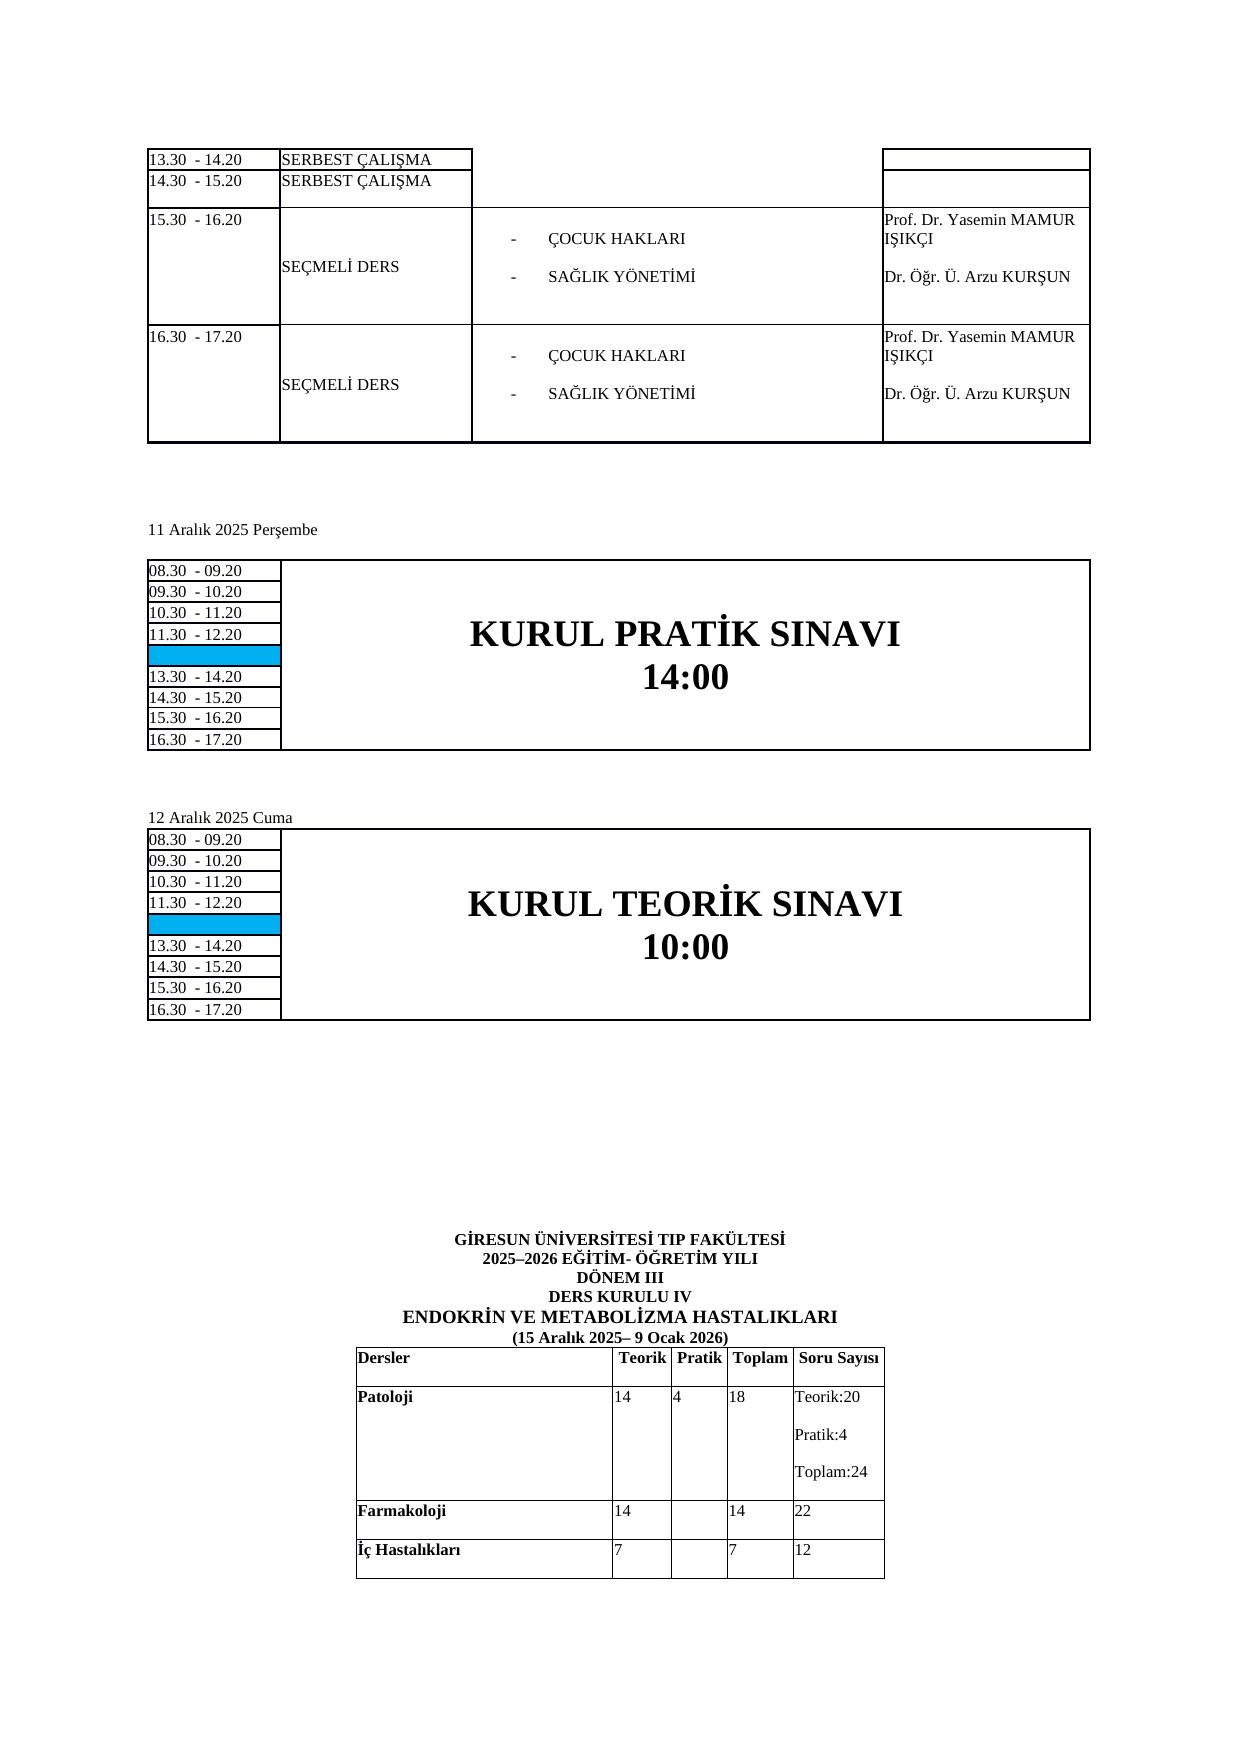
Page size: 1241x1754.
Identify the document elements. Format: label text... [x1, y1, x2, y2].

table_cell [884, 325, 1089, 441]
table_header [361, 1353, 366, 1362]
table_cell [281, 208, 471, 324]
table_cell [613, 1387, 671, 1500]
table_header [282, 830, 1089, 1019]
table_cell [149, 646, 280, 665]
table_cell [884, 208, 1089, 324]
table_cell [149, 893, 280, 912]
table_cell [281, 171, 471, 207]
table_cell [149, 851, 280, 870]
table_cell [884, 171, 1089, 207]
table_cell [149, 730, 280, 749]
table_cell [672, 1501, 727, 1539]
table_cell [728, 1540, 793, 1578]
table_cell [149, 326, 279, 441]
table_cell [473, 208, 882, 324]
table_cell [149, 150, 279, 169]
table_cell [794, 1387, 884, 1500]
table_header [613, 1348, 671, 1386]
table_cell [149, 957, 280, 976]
text DÖNEM III [148, 1268, 1093, 1287]
text ENDOKRİN VE METABOLİZMA HASTALIKLARI [148, 1306, 1093, 1328]
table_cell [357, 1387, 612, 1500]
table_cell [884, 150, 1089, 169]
text DERS KURULU IV [148, 1287, 1093, 1306]
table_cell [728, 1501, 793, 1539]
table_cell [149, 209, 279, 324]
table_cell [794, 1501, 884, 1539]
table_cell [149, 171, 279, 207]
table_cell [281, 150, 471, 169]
text 2025–2026 EĞİTİM- ÖĞRETİM YILI [148, 1249, 1093, 1268]
text (15 Aralık 2025– 9 Ocak 2026) [148, 1328, 1093, 1347]
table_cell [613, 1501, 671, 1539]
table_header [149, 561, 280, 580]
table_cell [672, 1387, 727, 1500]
text 11 Aralık 2025 Perşembe [148, 520, 1093, 539]
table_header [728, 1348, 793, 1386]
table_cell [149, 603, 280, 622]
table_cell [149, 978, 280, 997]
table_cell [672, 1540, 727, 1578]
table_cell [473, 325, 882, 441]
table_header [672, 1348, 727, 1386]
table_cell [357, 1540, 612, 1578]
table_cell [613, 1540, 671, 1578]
text 12 Aralık 2025 Cuma [148, 808, 1093, 827]
text GİRESUN ÜNİVERSİTESİ TIP FAKÜLTESİ [148, 1229, 1093, 1249]
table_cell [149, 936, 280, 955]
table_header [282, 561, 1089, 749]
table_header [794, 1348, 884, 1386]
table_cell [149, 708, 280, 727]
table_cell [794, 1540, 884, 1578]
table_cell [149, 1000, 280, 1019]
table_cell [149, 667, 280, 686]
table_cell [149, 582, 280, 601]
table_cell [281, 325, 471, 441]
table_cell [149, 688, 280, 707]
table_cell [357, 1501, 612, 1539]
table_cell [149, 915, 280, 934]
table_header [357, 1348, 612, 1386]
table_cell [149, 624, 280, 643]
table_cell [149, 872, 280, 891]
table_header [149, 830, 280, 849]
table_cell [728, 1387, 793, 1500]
